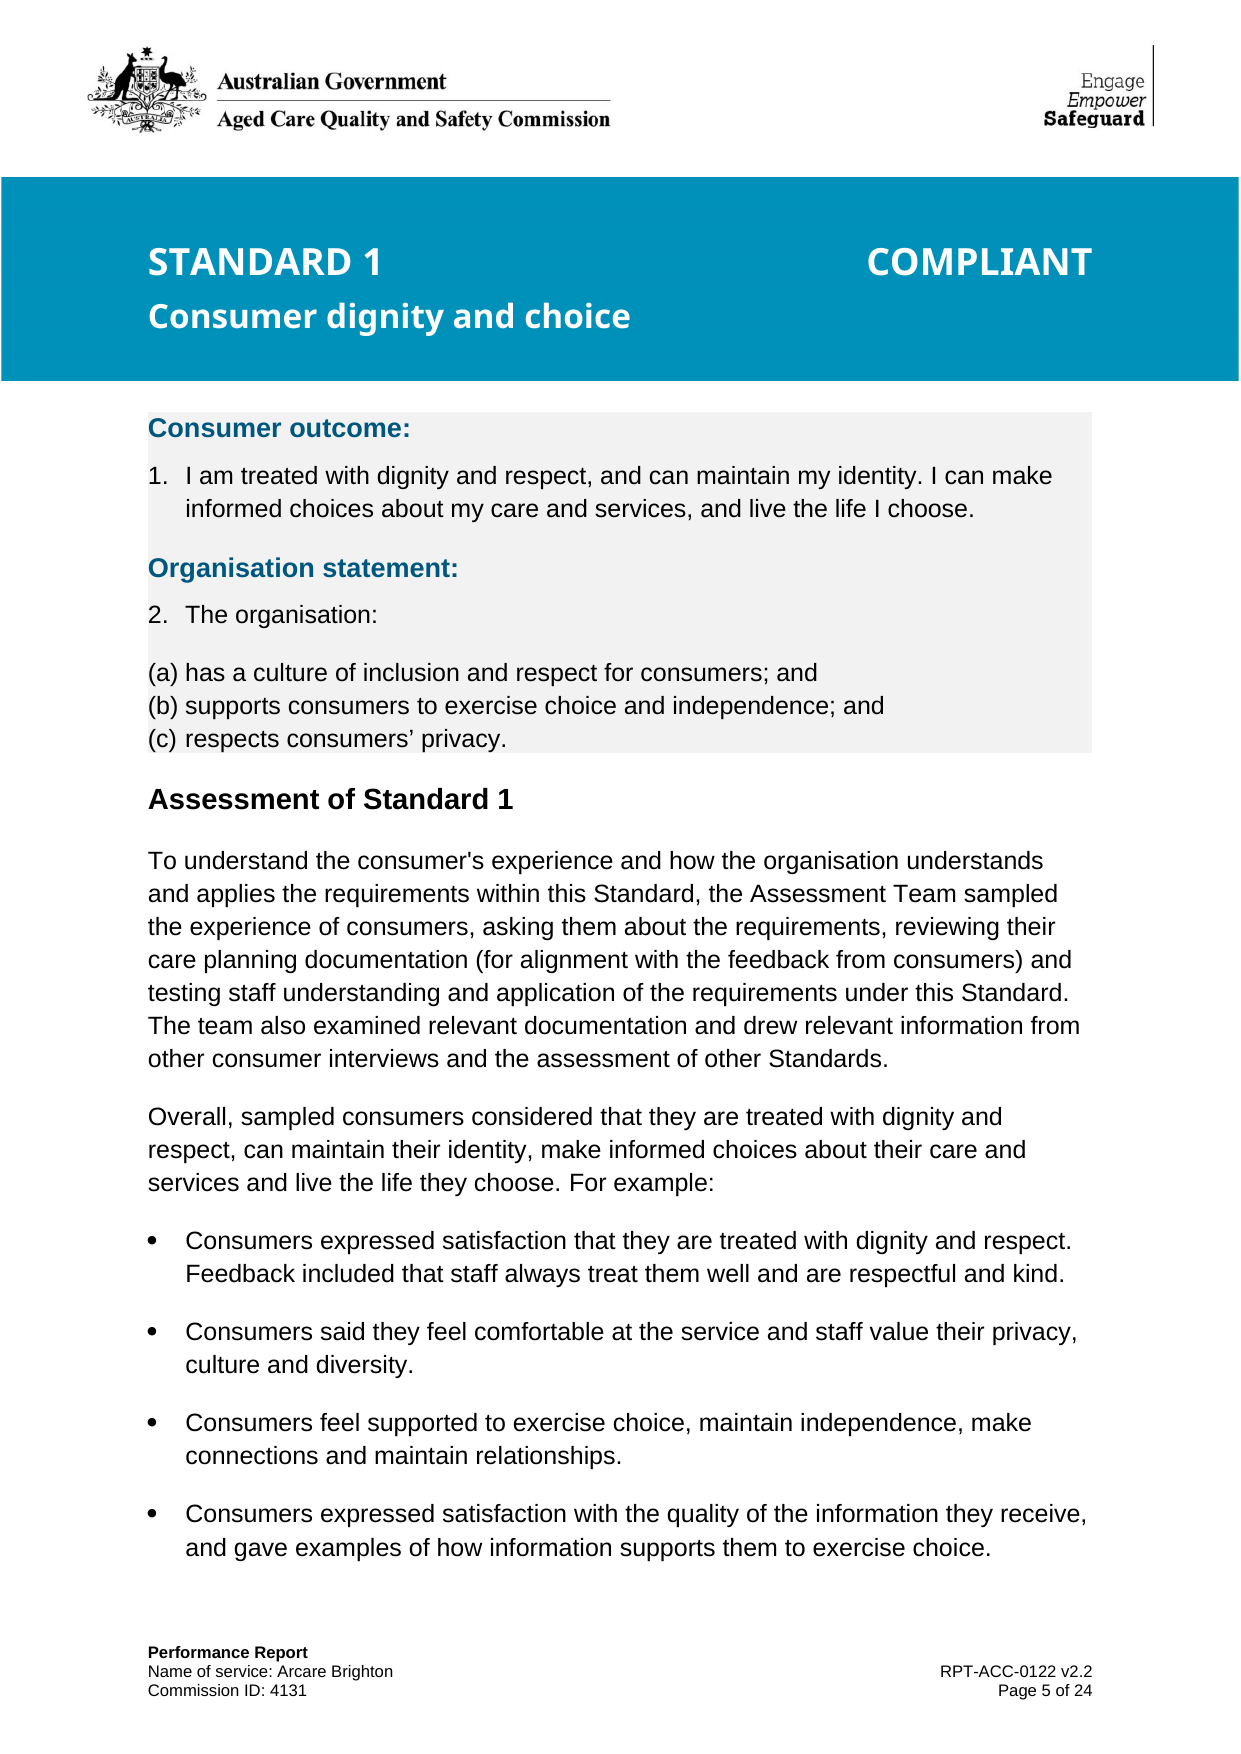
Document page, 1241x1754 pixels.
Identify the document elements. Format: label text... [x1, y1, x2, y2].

list supports consumers to exercise choice and independence; and [148, 691, 1092, 720]
list Consumers said they feel comfortable at the service and staff value their privacy, culture and diversity. [148, 1317, 1092, 1379]
text Overall, sampled consumers considered that they are treated with dignity and respect, can maintain their identity, make informed choices about their care and services and live the life they choose. For example: [148, 1102, 1092, 1197]
list The organisation: [148, 600, 1092, 629]
list Consumers feel supported to exercise choice, maintain independence, make connections and maintain relationships. [148, 1408, 1092, 1470]
text To understand the consumer's experience and how the organisation understands and applies the requirements within this Standard, the Assessment Team sampled the experience of consumers, asking them about the requirements, reviewing their care planning documentation (for alignment with the feedback from consumers) and testing staff understanding and application of the requirements under this Standard. The team also examined relevant documentation and drew relevant information from other consumer interviews and the assessment of other Standards. [148, 846, 1092, 1073]
list Consumers expressed satisfaction that they are treated with dignity and respect. Feedback included that staff always treat them well and are respectful and kind. [148, 1226, 1092, 1288]
subtitle Consumer outcome: [148, 412, 1092, 443]
picture [1, 0, 1241, 154]
subtitle Assessment of Standard 1 [148, 782, 1092, 816]
list Consumers expressed satisfaction with the quality of the information they receive, and gave examples of how information supports them to exercise choice. [148, 1499, 1092, 1561]
list has a culture of inclusion and respect for consumers; and [148, 658, 1092, 687]
subtitle STANDARD 1 COMPLIANT Consumer dignity and choice [148, 236, 1092, 339]
list I am treated with dignity and respect, and can maintain my identity. I can make informed choices about my care and services, and live the life I choose. [148, 461, 1092, 522]
subtitle Organisation statement: [148, 552, 1092, 583]
list respects consumers’ privacy. [148, 724, 1092, 753]
